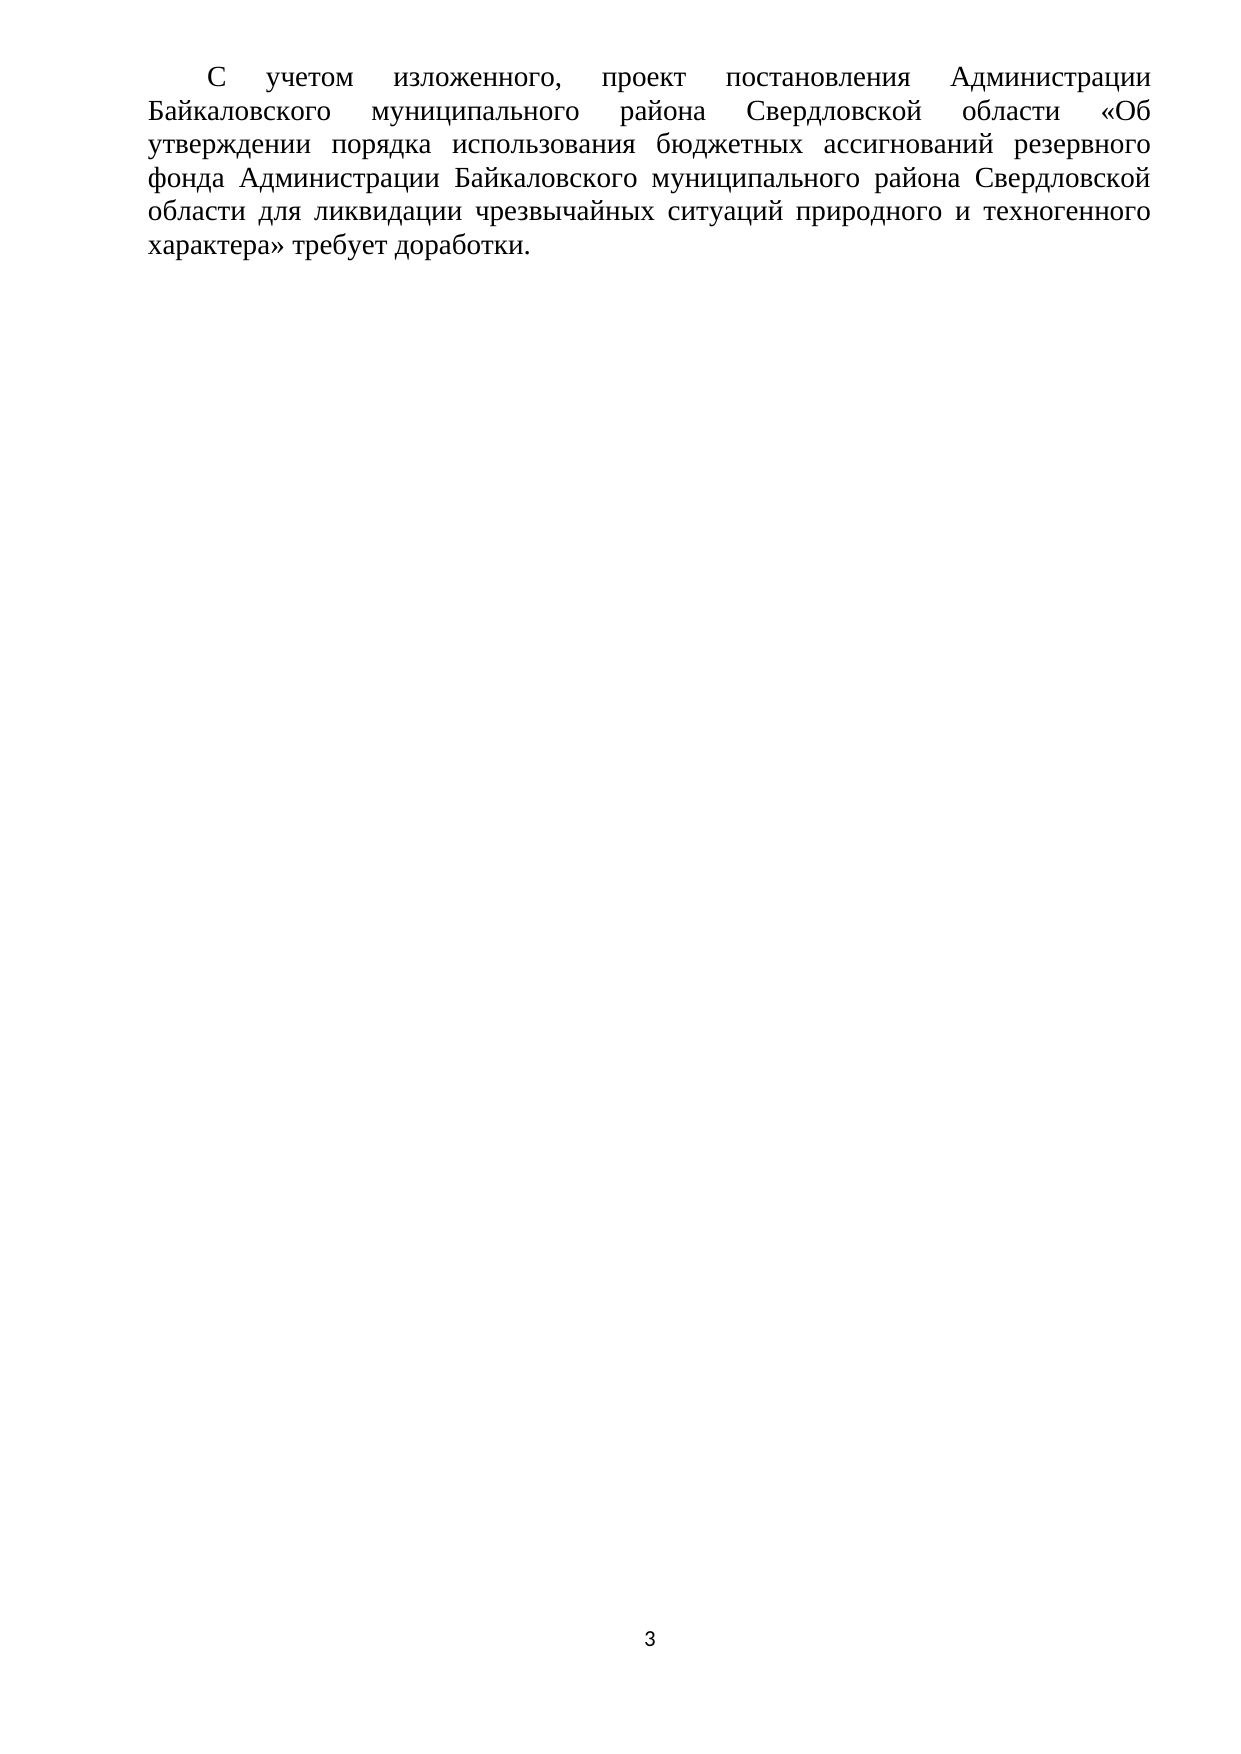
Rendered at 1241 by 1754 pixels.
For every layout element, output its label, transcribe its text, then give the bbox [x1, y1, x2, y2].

text С учетом изложенного, проект постановления Администрации Байкаловского муниципального района Свердловской области «Об утверждении порядка использования бюджетных ассигнований резервного фонда Администрации Байкаловского муниципального района Свердловской области для ликвидации чрезвычайных ситуаций природного и техногенного характера» требует доработки. [148, 59, 1152, 260]
